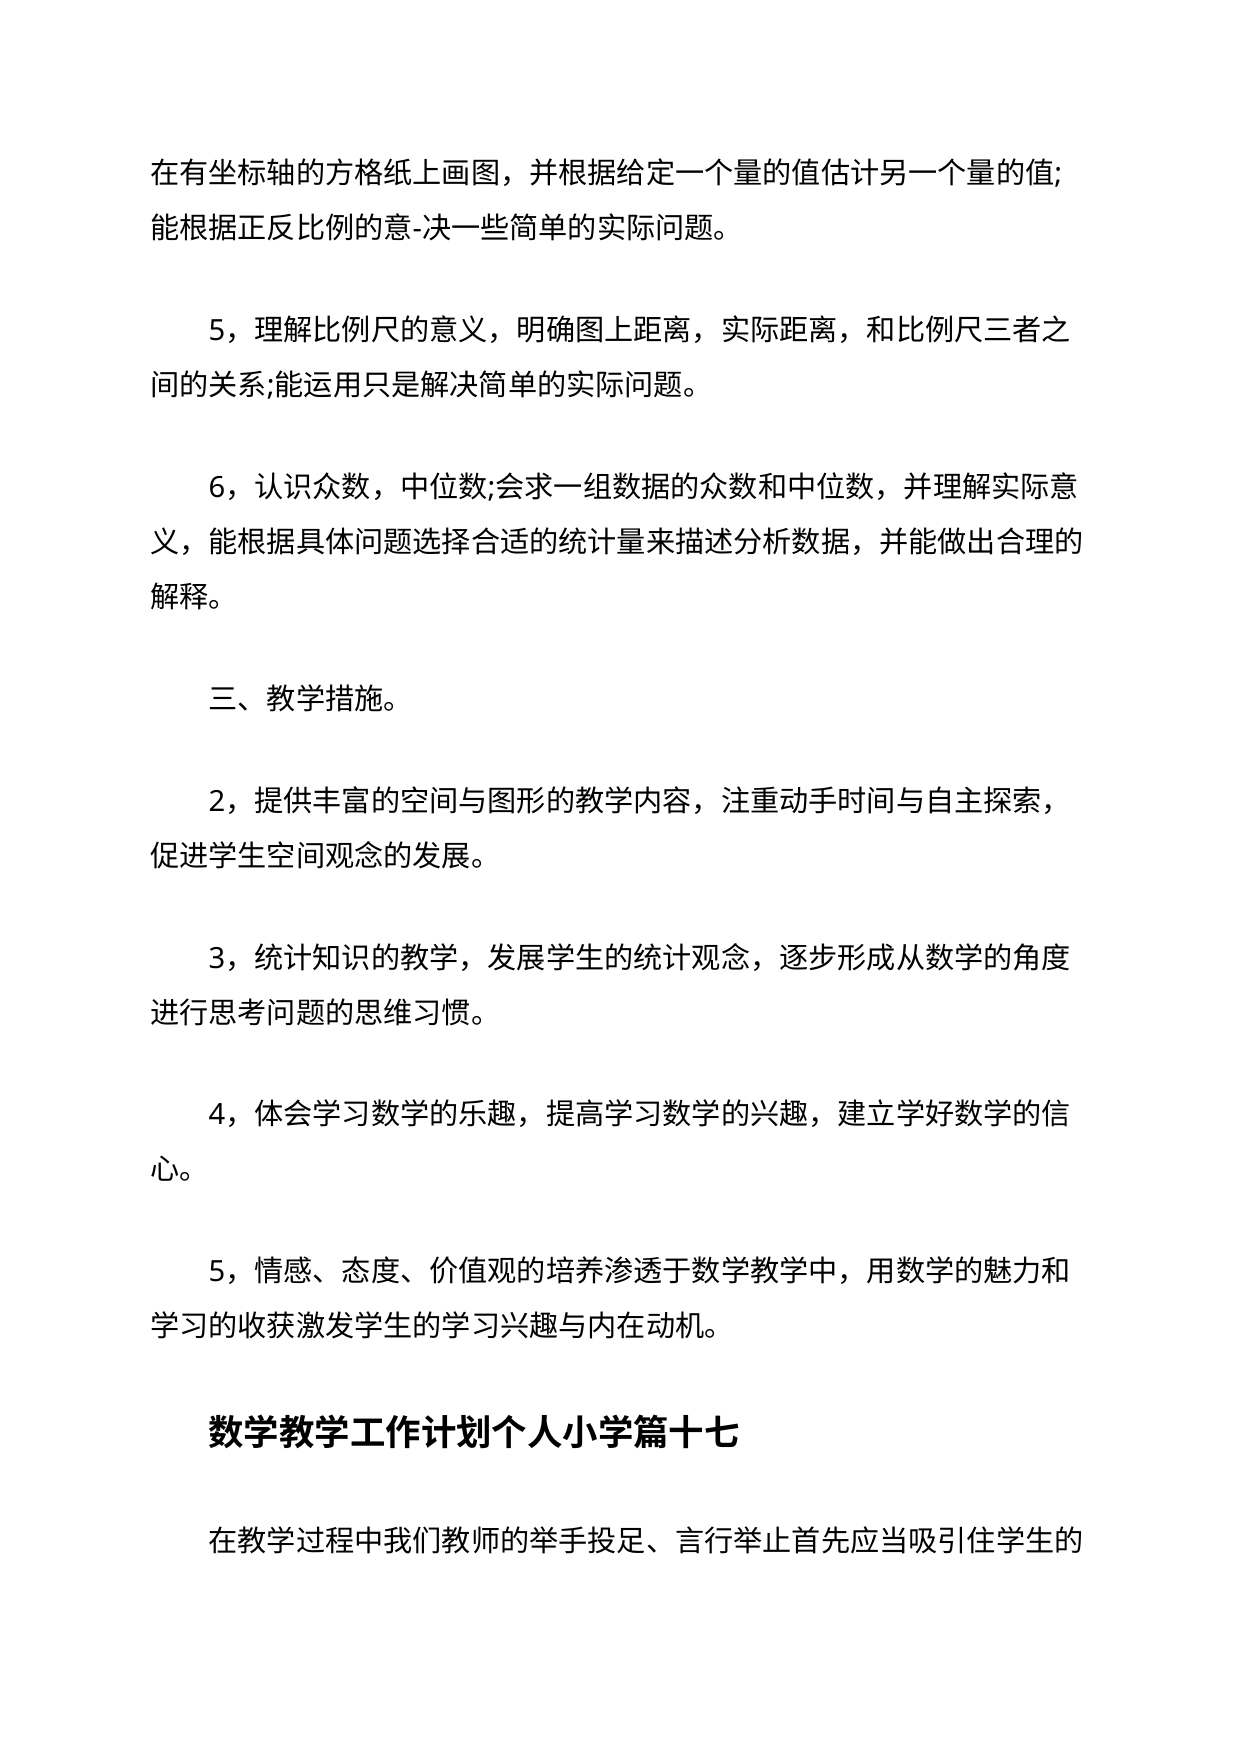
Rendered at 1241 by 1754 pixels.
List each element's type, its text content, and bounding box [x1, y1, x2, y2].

text 三、教学措施。 [150, 676, 1090, 718]
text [150, 150, 1090, 247]
text 数学教学工作计划个人小学篇十七 [150, 1404, 1090, 1456]
text 6，认识众数，中位数;会求一组数据的众数和中位数，并理解实际意义，能根据具体问题选择合适的统计量来描述分析数据，并能做出合理的解释。 [150, 464, 1090, 616]
text 2，提供丰富的空间与图形的教学内容，注重动手时间与自主探索，促进学生空间观念的发展。 [150, 777, 1090, 875]
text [150, 1518, 1090, 1560]
text 5，情感、态度、价值观的培养渗透于数学教学中，用数学的魅力和学习的收获激发学生的学习兴趣与内在动机。 [150, 1248, 1090, 1345]
text 5，理解比例尺的意义，明确图上距离，实际距离，和比例尺三者之间的关系;能运用只是解决简单的实际问题。 [150, 307, 1090, 404]
text 4，体会学习数学的乐趣，提高学习数学的兴趣，建立学好数学的信心。 [150, 1091, 1090, 1188]
text 3，统计知识的教学，发展学生的统计观念，逐步形成从数学的角度进行思考问题的思维习惯。 [150, 934, 1090, 1031]
